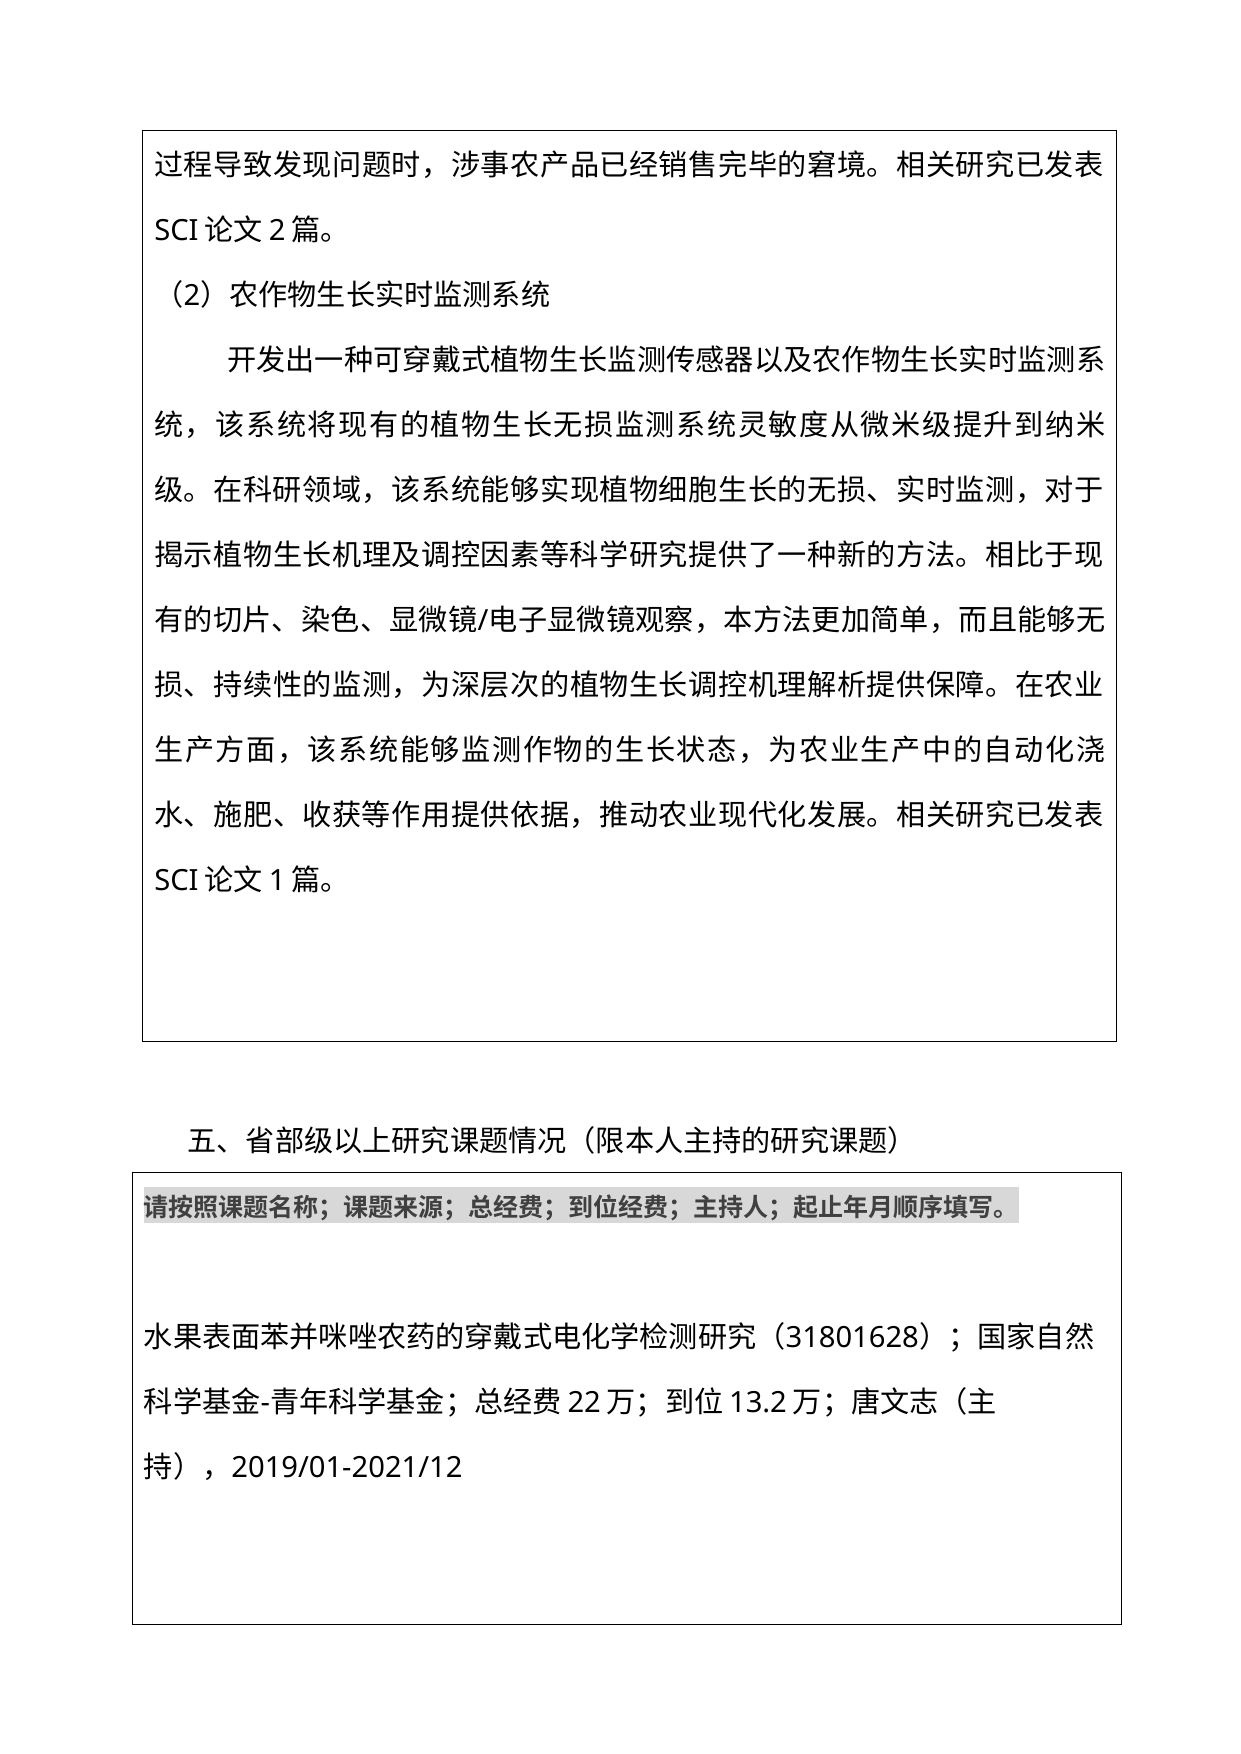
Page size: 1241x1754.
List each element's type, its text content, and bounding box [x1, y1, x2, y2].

text 五、省部级以上研究课题情况（限本人主持的研究课题） [187, 1107, 1053, 1172]
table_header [133, 1173, 1121, 1623]
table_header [143, 131, 1116, 1041]
